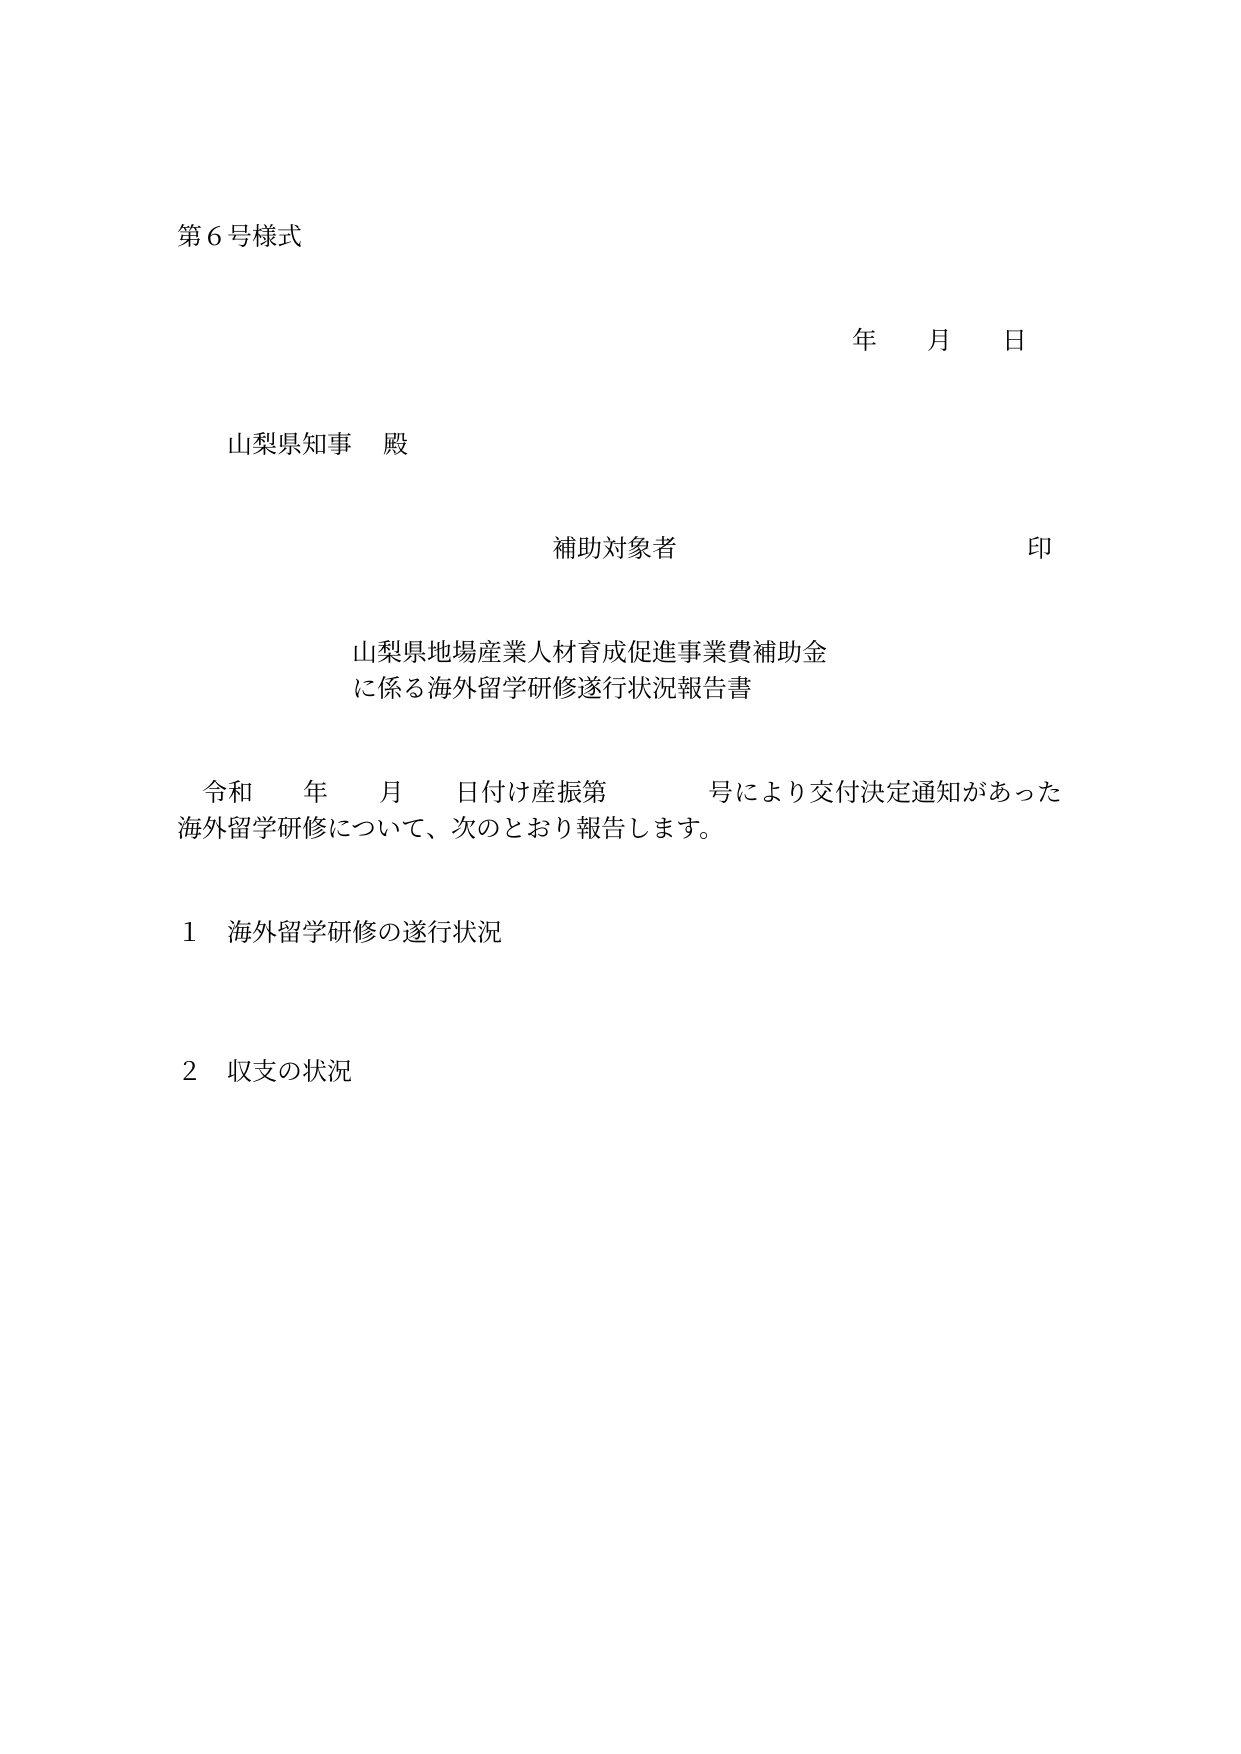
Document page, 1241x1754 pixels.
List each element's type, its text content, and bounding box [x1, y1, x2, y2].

text に係る海外留学研修遂行状況報告書 [177, 669, 1063, 705]
text 令和 年 月 日付け産振第 号により交付決定通知があった海外留学研修について、次のとおり報告します。 [177, 773, 1063, 845]
text 第６号様式 [177, 217, 1063, 253]
text 山梨県知事 殿 [177, 425, 1063, 461]
text 補助対象者 印 [177, 529, 1063, 565]
text １ 海外留学研修の遂行状況 [177, 913, 1063, 949]
text ２ 収支の状況 [177, 1051, 1063, 1087]
text 山梨県地場産業人材育成促進事業費補助金 [177, 633, 1063, 669]
text 年 月 日 [177, 321, 1063, 357]
